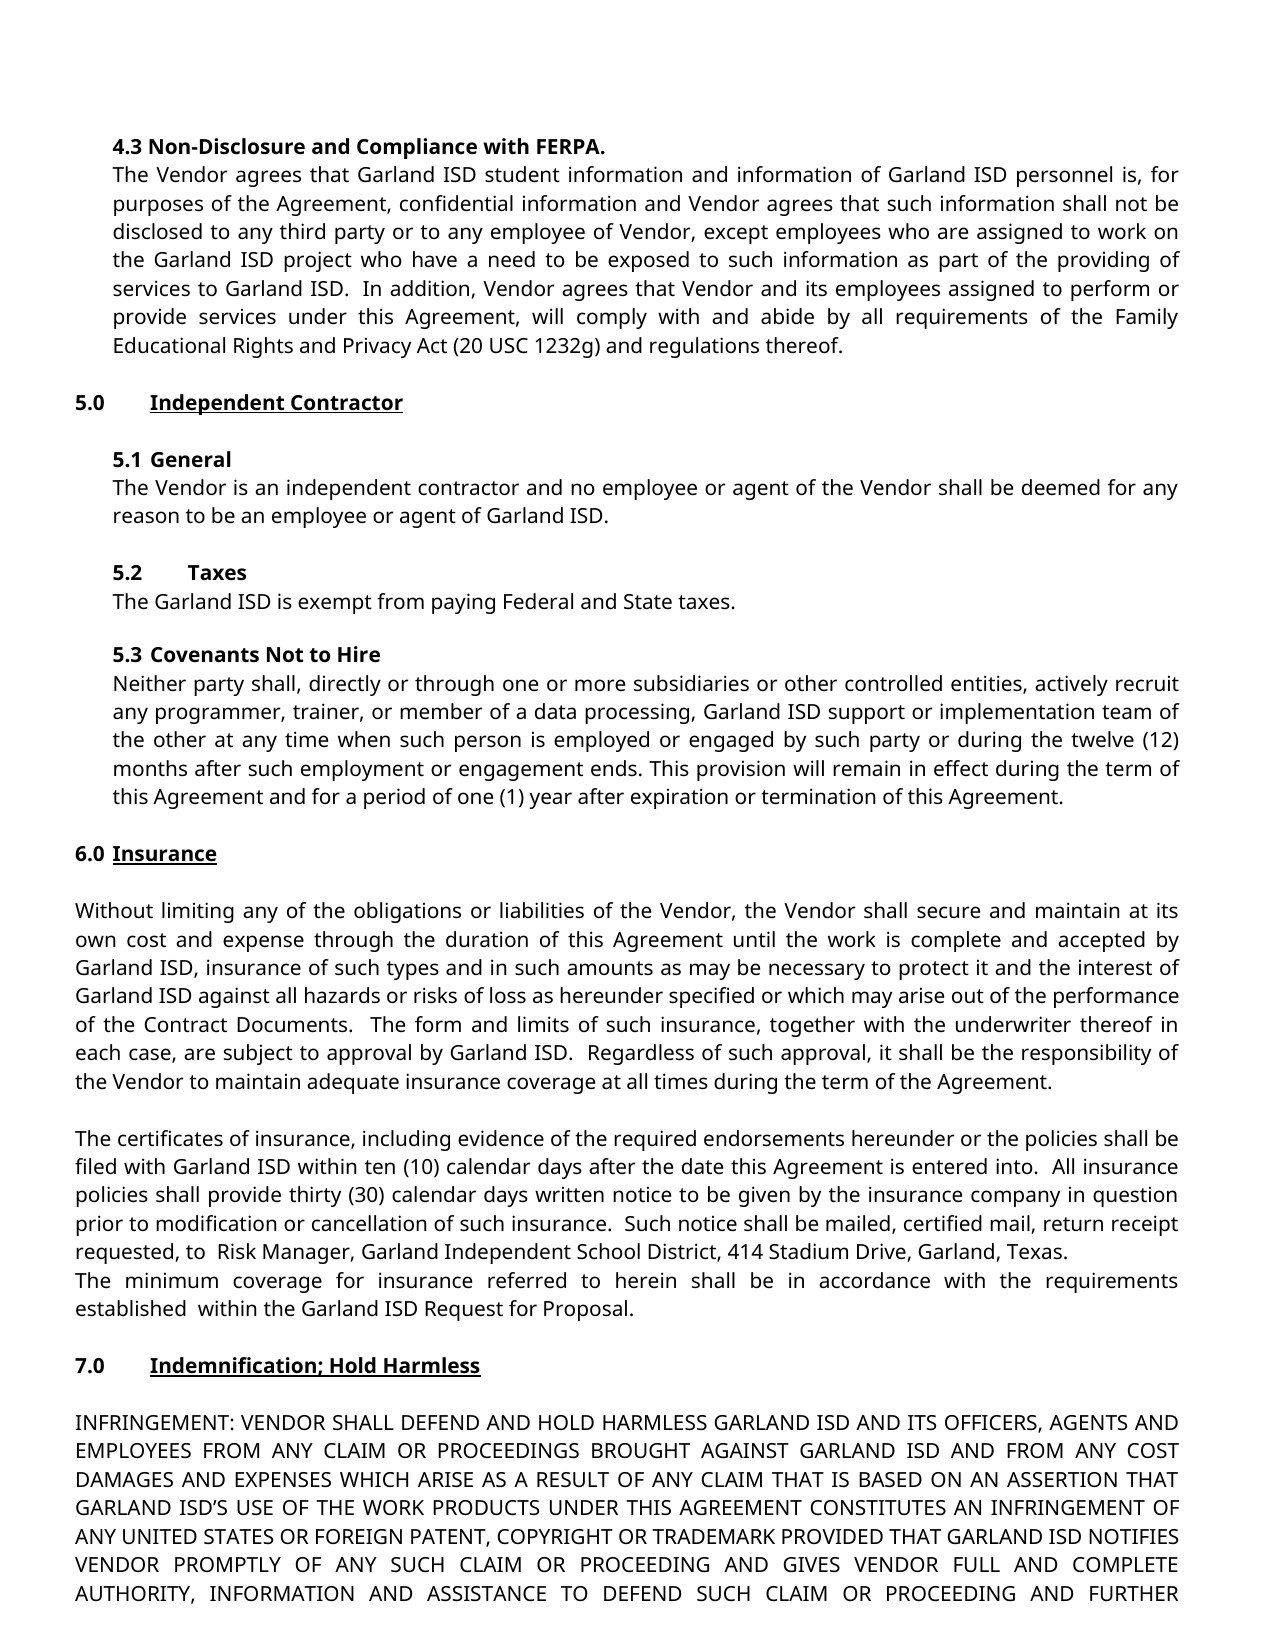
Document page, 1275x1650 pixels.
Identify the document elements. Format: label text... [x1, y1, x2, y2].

text 7.0 Indemnification; Hold Harmless [75, 1351, 1181, 1380]
text 5.3 Covenants Not to Hire [112, 640, 1181, 669]
text The Vendor is an independent contractor and no employee or agent of the Vendor shall be deemed for any reason to be an employee or agent of Garland ISD. [112, 473, 1181, 530]
text Without limiting any of the obligations or liabilities of the Vendor, the Vendor shall secure and maintain at its own cost and expense through the duration of this Agreement until the work is complete and accepted by Garland ISD, insurance of such types and in such amounts as may be necessary to protect it and the interest of Garland ISD against all hazards or risks of loss as hereunder specified or which may arise out of the performance of the Contract Documents. The form and limits of such insurance, together with the underwriter thereof in each case, are subject to approval by Garland ISD. Regardless of such approval, it shall be the responsibility of the Vendor to maintain adequate insurance coverage at all times during the term of the Agreement. [75, 896, 1181, 1095]
text The Vendor agrees that Garland ISD student information and information of Garland ISD personnel is, for purposes of the Agreement, confidential information and Vendor agrees that such information shall not be disclosed to any third party or to any employee of Vendor, except employees who are assigned to work on the Garland ISD project who have a need to be exposed to such information as part of the providing of services to Garland ISD. In addition, Vendor agrees that Vendor and its employees assigned to perform or provide services under this Agreement, will comply with and abide by all requirements of the Family Educational Rights and Privacy Act (20 USC 1232g) and regulations thereof. [112, 160, 1181, 359]
text 6.0 Insurance [75, 839, 1181, 868]
text Neither party shall, directly or through one or more subsidiaries or other controlled entities, actively recruit any programmer, trainer, or member of a data processing, Garland ISD support or implementation team of the other at any time when such person is employed or engaged by such party or during the twelve (12) months after such employment or engagement ends. This provision will remain in effect during the term of this Agreement and for a period of one (1) year after expiration or termination of this Agreement. [112, 669, 1181, 811]
text 5.1 General [75, 445, 1181, 473]
text 4.3 Non-Disclosure and Compliance with FERPA. [75, 132, 1181, 160]
text The minimum coverage for insurance referred to herein shall be in accordance with the requirements established within the Garland ISD Request for Proposal. [75, 1266, 1181, 1323]
list The Garland ISD is exempt from paying Federal and State taxes. [112, 587, 1181, 615]
list Taxes [112, 558, 1181, 587]
text The certificates of insurance, including evidence of the required endorsements hereunder or the policies shall be filed with Garland ISD within ten (10) calendar days after the date this Agreement is entered into. All insurance policies shall provide thirty (30) calendar days written notice to be given by the insurance company in question prior to modification or cancellation of such insurance. Such notice shall be mailed, certified mail, return receipt requested, to Risk Manager, Garland Independent School District, 414 Stadium Drive, Garland, Texas. [75, 1124, 1181, 1266]
text 5.0 Independent Contractor [75, 388, 1181, 416]
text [75, 1408, 1181, 1607]
